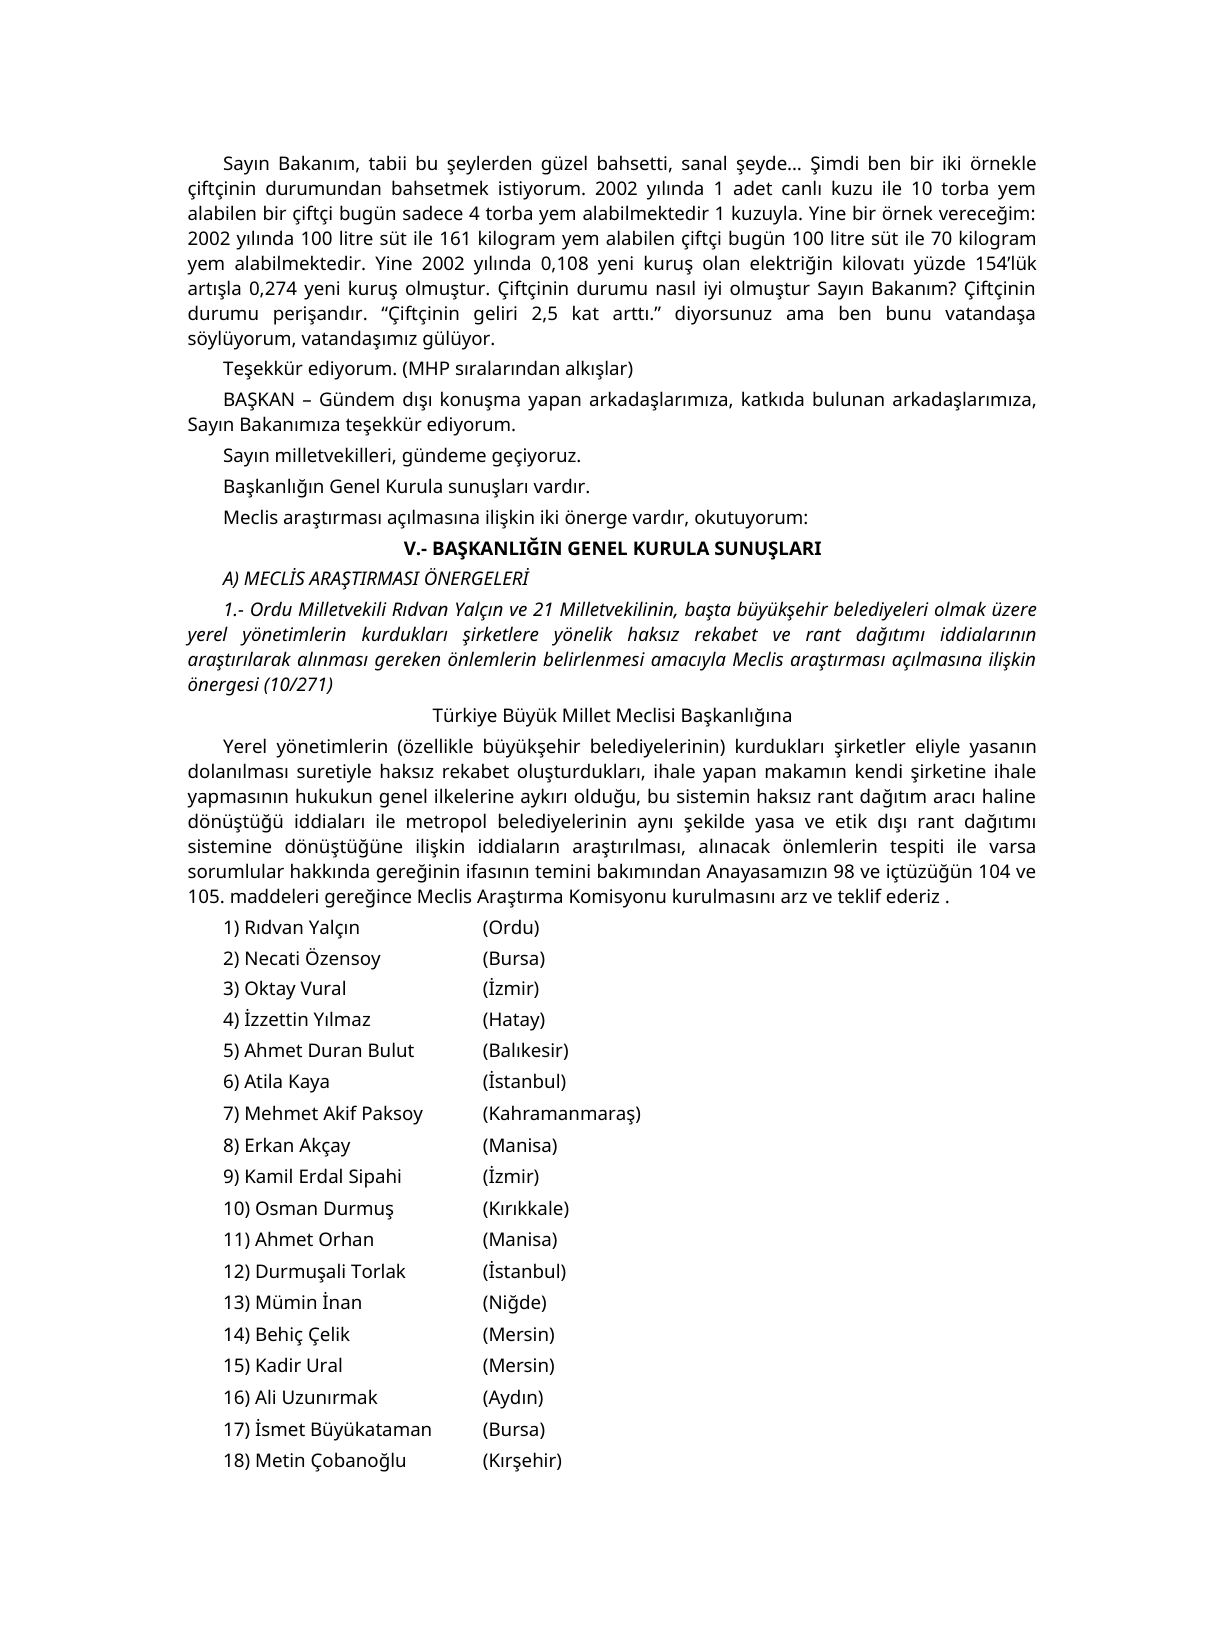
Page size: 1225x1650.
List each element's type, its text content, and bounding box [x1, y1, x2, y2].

text V.- BAŞKANLIĞIN GENEL KURULA SUNUŞLARI [187, 535, 1037, 560]
text 17) İsmet Büyükataman (Bursa) [187, 1416, 1037, 1441]
text 11) Ahmet Orhan (Manisa) [187, 1226, 1037, 1252]
text Türkiye Büyük Millet Meclisi Başkanlığına [187, 702, 1037, 727]
text Yerel yönetimlerin (özellikle büyükşehir belediyelerinin) kurdukları şirketler eliyle yasanın dolanılması suretiyle haksız rekabet oluşturdukları, ihale yapan makamın kendi şirketine ihale yapmasının hukukun genel ilkelerine aykırı olduğu, bu sistemin haksız rant dağıtım aracı haline dönüştüğü iddiaları ile metropol belediyelerinin aynı şekilde yasa ve etik dışı rant dağıtımı sistemine dönüştüğüne ilişkin iddiaların araştırılması, alınacak önlemlerin tespiti ile varsa sorumlular hakkında gereğinin ifasının temini bakımından Anayasamızın 98 ve içtüzüğün 104 ve 105. maddeleri gereğince Meclis Araştırma Komisyonu kurulmasını arz ve teklif ederiz . [187, 733, 1037, 908]
text 5) Ahmet Duran Bulut (Balıkesir) [187, 1037, 1037, 1062]
text Meclis araştırması açılmasına ilişkin iki önerge vardır, okutuyorum: [187, 504, 1037, 529]
text A) Meclis Araştırması Önergeleri [187, 566, 1037, 591]
text 7) Mehmet Akif Paksoy (Kahramanmaraş) [187, 1100, 1037, 1126]
text 4) İzzettin Yılmaz (Hatay) [187, 1007, 1037, 1032]
text 14) Behiç Çelik (Mersin) [187, 1321, 1037, 1347]
text Başkanlığın Genel Kurula sunuşları vardır. [187, 473, 1037, 498]
text Sayın milletvekilleri, gündeme geçiyoruz. [187, 442, 1037, 467]
text 8) Erkan Akçay (Manisa) [187, 1131, 1037, 1157]
text 2) Necati Özensoy (Bursa) [187, 945, 1037, 970]
text Teşekkür ediyorum. (MHP sıralarından alkışlar) [187, 356, 1037, 381]
text Sayın Bakanım, tabii bu şeylerden güzel bahsetti, sanal şeyde… Şimdi ben bir iki örnekle çiftçinin durumundan bahsetmek istiyorum. 2002 yılında 1 adet canlı kuzu ile 10 torba yem alabilen bir çiftçi bugün sadece 4 torba yem alabilmektedir 1 kuzuyla. Yine bir örnek vereceğim: 2002 yılında süt ile yem alabilen çiftçi bugün süt ile yem alabilmektedir. Yine 2002 yılında 0,108 yeni kuruş olan elektriğin kilovatı yüzde 154’lük artışla 0,274 yeni kuruş olmuştur. Çiftçinin durumu nasıl iyi olmuştur Sayın Bakanım? Çiftçinin durumu perişandır. “Çiftçinin geliri 2,5 kat arttı.” diyorsunuz ama ben bunu vatandaşa söylüyorum, vatandaşımız gülüyor. [187, 150, 1037, 350]
text 10) Osman Durmuş (Kırıkkale) [187, 1194, 1037, 1220]
text 6) Atila Kaya (İstanbul) [187, 1068, 1037, 1094]
text 13) Mümin İnan (Niğde) [187, 1289, 1037, 1315]
text 1.- Ordu Milletvekili Rıdvan Yalçın ve 21 Milletvekilinin, başta büyükşehir belediyeleri olmak üzere yerel yönetimlerin kurdukları şirketlere yönelik haksız rekabet ve rant dağıtımı iddialarının araştırılarak alınması gereken önlemlerin belirlenmesi amacıyla Meclis araştırması açılmasına ilişkin önergesi (10/271) [187, 597, 1037, 697]
text 18) Metin Çobanoğlu (Kırşehir) [187, 1447, 1037, 1473]
text 9) Kamil Erdal Sipahi (İzmir) [187, 1163, 1037, 1189]
text 1) Rıdvan Yalçın (Ordu) [187, 914, 1037, 939]
text 16) Ali Uzunırmak (Aydın) [187, 1384, 1037, 1410]
text BAŞKAN – Gündem dışı konuşma yapan arkadaşlarımıza, katkıda bulunan arkadaşlarımıza, Sayın Bakanımıza teşekkür ediyorum. [187, 387, 1037, 437]
text 3) Oktay Vural (İzmir) [187, 976, 1037, 1001]
text 12) Durmuşali Torlak (İstanbul) [187, 1258, 1037, 1283]
text 15) Kadir Ural (Mersin) [187, 1352, 1037, 1378]
